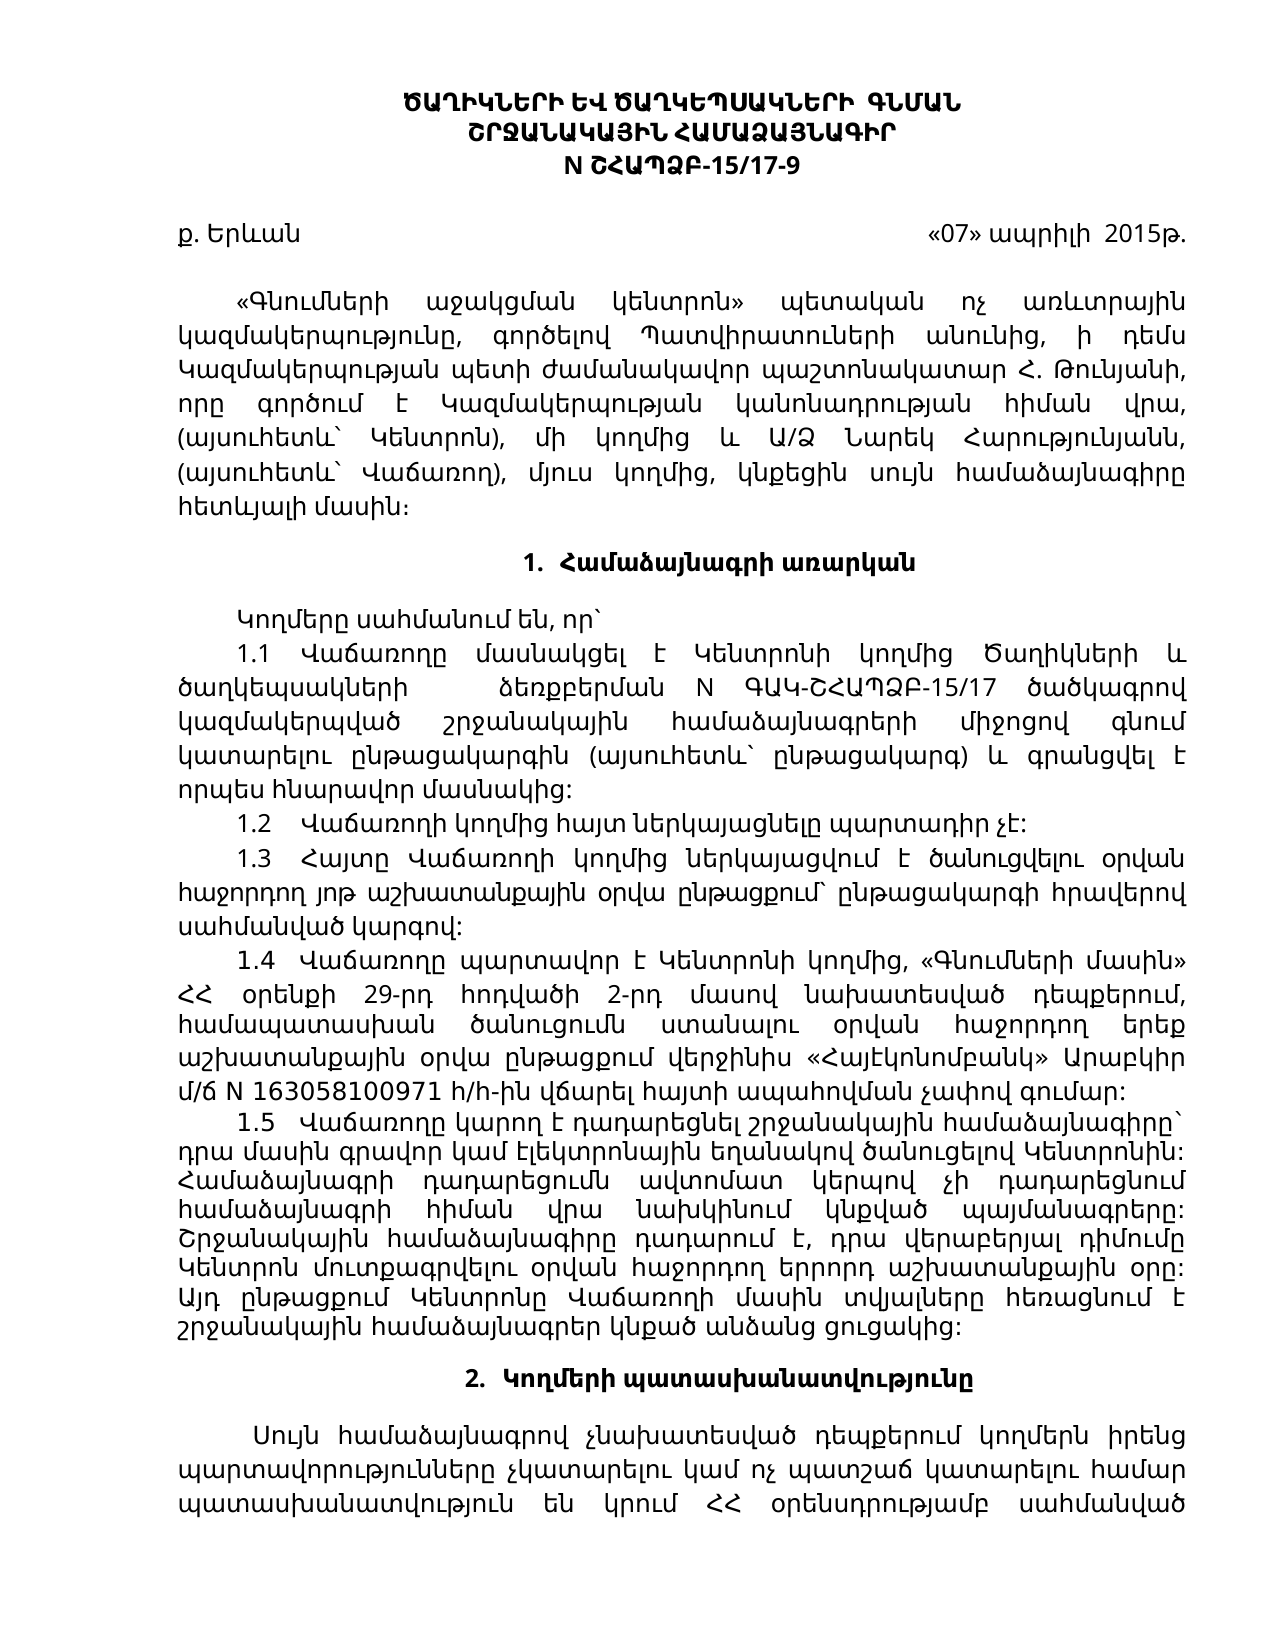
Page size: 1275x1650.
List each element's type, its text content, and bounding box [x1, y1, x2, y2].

text Կողմերը սահմանում են, որ` [177, 602, 1186, 636]
list Վաճառողը կարող է դադարեցնել շրջանակային համաձայնագիրը` դրա մասին գրավոր կամ էլեկտրոնային եղանակով ծանուցելով Կենտրոնին: Համաձայնագրի դադարեցումն ավտոմատ կերպով չի դադարեցնում համաձայնագրի հիման վրա նախկինում կնքված պայմանագրերը: Շրջանակային համաձայնագիրը դադարում է, դրա վերաբերյալ դիմումը Կենտրոն մուտքագրվելու օրվան հաջորդող երրորդ աշխատանքային օրը: Այդ ընթացքում Կենտրոնը Վաճառողի մասին տվյալները հեռացնում է շրջանակային համաձայնագրեր կնքած անձանց ցուցակից: [177, 1108, 1186, 1341]
text N ՇՀԱՊՁԲ-15/17-9 [177, 148, 1186, 182]
text ԾԱՂԻԿՆԵՐԻ ԵՎ ԾԱՂԿԵՊՍԱԿՆԵՐԻ ԳՆՄԱՆ [177, 84, 1186, 118]
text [177, 1417, 1186, 1519]
table_header «07» ապրիլի 2015թ. [640, 216, 1198, 250]
list Հայտը Վաճառողի կողմից ներկայացվում է ծանուցվելու օրվան հաջորդող յոթ աշխատանքային օրվա ընթացքում` ընթացակարգի հրավերով սահմանված կարգով: [177, 840, 1186, 942]
text ՇՐՋԱՆԱԿԱՅԻՆ ՀԱՄԱՁԱՅՆԱԳԻՐ [177, 118, 1186, 148]
table_header ք. Երևան [166, 216, 640, 250]
list Կողմերի պատասխանատվությունը [252, 1361, 1186, 1394]
list Վաճառողը մասնակցել է Կենտրոնի կողմից Ծաղիկների և ծաղկեպսակների ձեռքբերման N ԳԱԿ-ՇՀԱՊՁԲ-15/17 ծածկագրով կազմակերպված շրջանակային համաձայնագրերի միջոցով գնում կատարելու ընթացակարգին (այսուհետև` ընթացակարգ) և գրանցվել է որպես հնարավոր մասնակից: [177, 636, 1186, 806]
list Վաճառողը պարտավոր է Կենտրոնի կողմից, «Գնումների մասին» ՀՀ օրենքի 29-րդ հոդվածի 2-րդ մասով նախատեսված դեպքերում, համապատասխան ծանուցումն ստանալու օրվան հաջորդող երեք աշխատանքային օրվա ընթացքում վերջինիս «Հայէկոնոմբանկ» Արաբկիր մ/ճ N 163058100971 հ/հ-ին վճարել հայտի ապահովման չափով գումար: [177, 942, 1186, 1108]
list Համաձայնագրի առարկան [252, 545, 1186, 579]
text «Գնումների աջակցման կենտրոն» պետական ոչ առևտրային կազմակերպությունը, գործելով Պատվիրատուների անունից, ի դեմս Կազմակերպության պետի ժամանակավոր պաշտոնակատար Հ. Թունյանի, որը գործում է Կազմակերպության կանոնադրության հիման վրա, (այսուհետև՝ Կենտրոն), մի կողմից և Ա/Ձ Նարեկ Հարությունյանն, (այսուհետև՝ Վաճառող), մյուս կողմից, կնքեցին սույն համաձայնագիրը հետևյալի մասին։ [177, 284, 1186, 522]
list Վաճառողի կողմից հայտ ներկայացնելը պարտադիր չէ: [177, 806, 1186, 840]
